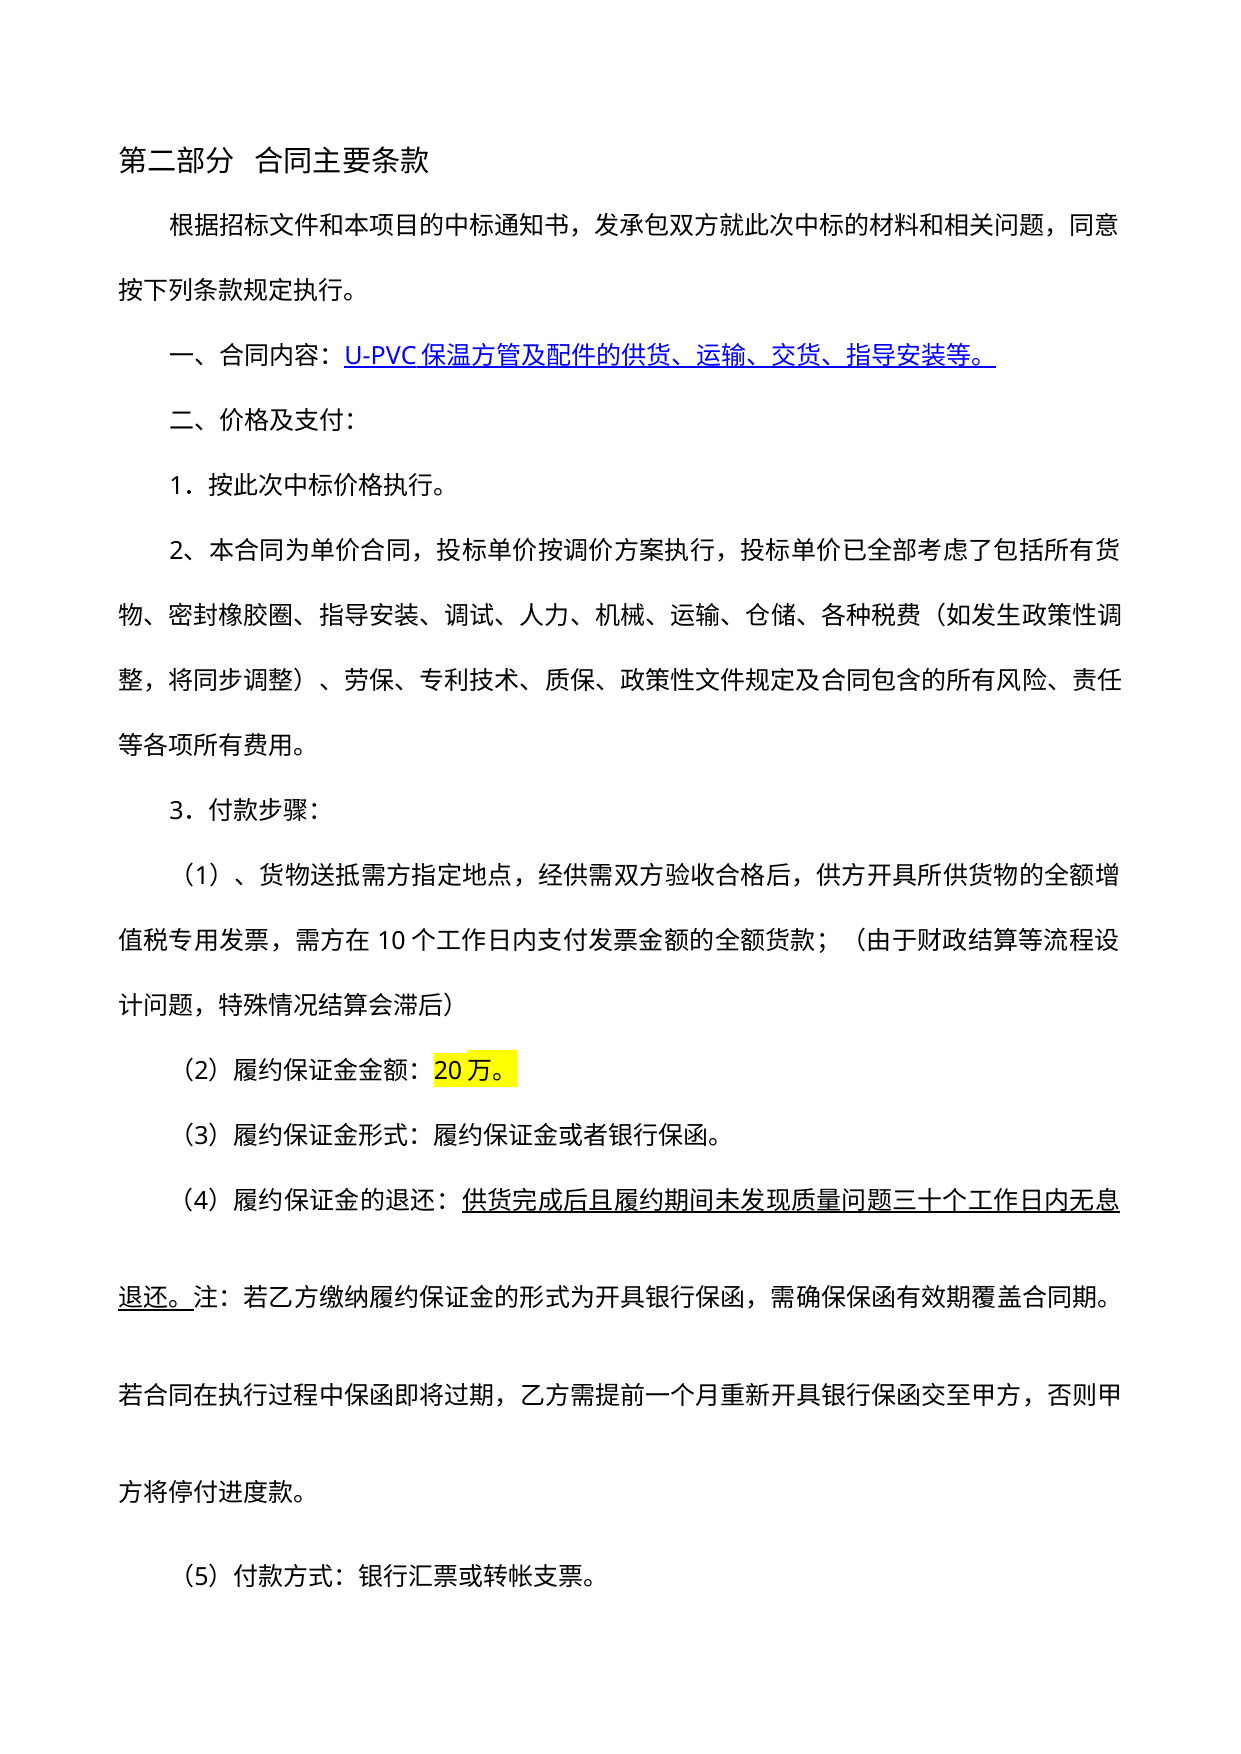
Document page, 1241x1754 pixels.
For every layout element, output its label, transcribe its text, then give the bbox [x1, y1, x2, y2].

text 二、价格及支付： [118, 386, 1122, 451]
text （4）履约保证金的退还：供货完成后且履约期间未发现质量问题三十个工作日内无息退还。注：若乙方缴纳履约保证金的形式为开具银行保函，需确保保函有效期覆盖合同期。若合同在执行过程中保函即将过期，乙方需提前一个月重新开具银行保函交至甲方，否则甲方将停付进度款。 [118, 1166, 1122, 1523]
text 1．按此次中标价格执行。 [118, 451, 1122, 516]
text （3）履约保证金形式：履约保证金或者银行保函。 [118, 1101, 1122, 1166]
text （5）付款方式：银行汇票或转帐支票。 [118, 1542, 1122, 1607]
text （2）履约保证金金额：20万。 [118, 1036, 1122, 1101]
text 2、本合同为单价合同，投标单价按调价方案执行，投标单价已全部考虑了包括所有货物、密封橡胶圈、指导安装、调试、人力、机械、运输、仓储、各种税费（如发生政策性调整，将同步调整）、劳保、专利技术、质保、政策性文件规定及合同包含的所有风险、责任等各项所有费用。 [118, 516, 1122, 776]
text 根据招标文件和本项目的中标通知书，发承包双方就此次中标的材料和相关问题，同意按下列条款规定执行。 [118, 191, 1122, 321]
text 第二部分 合同主要条款 [118, 126, 1122, 191]
text 一、合同内容：U-PVC保温方管及配件的供货、运输、交货、指导安装等。 [118, 321, 1122, 386]
text （1）、货物送抵需方指定地点，经供需双方验收合格后，供方开具所供货物的全额增值税专用发票，需方在10个工作日内支付发票金额的全额货款；（由于财政结算等流程设计问题，特殊情况结算会滞后） [118, 841, 1122, 1036]
text 3．付款步骤： [118, 776, 1122, 841]
